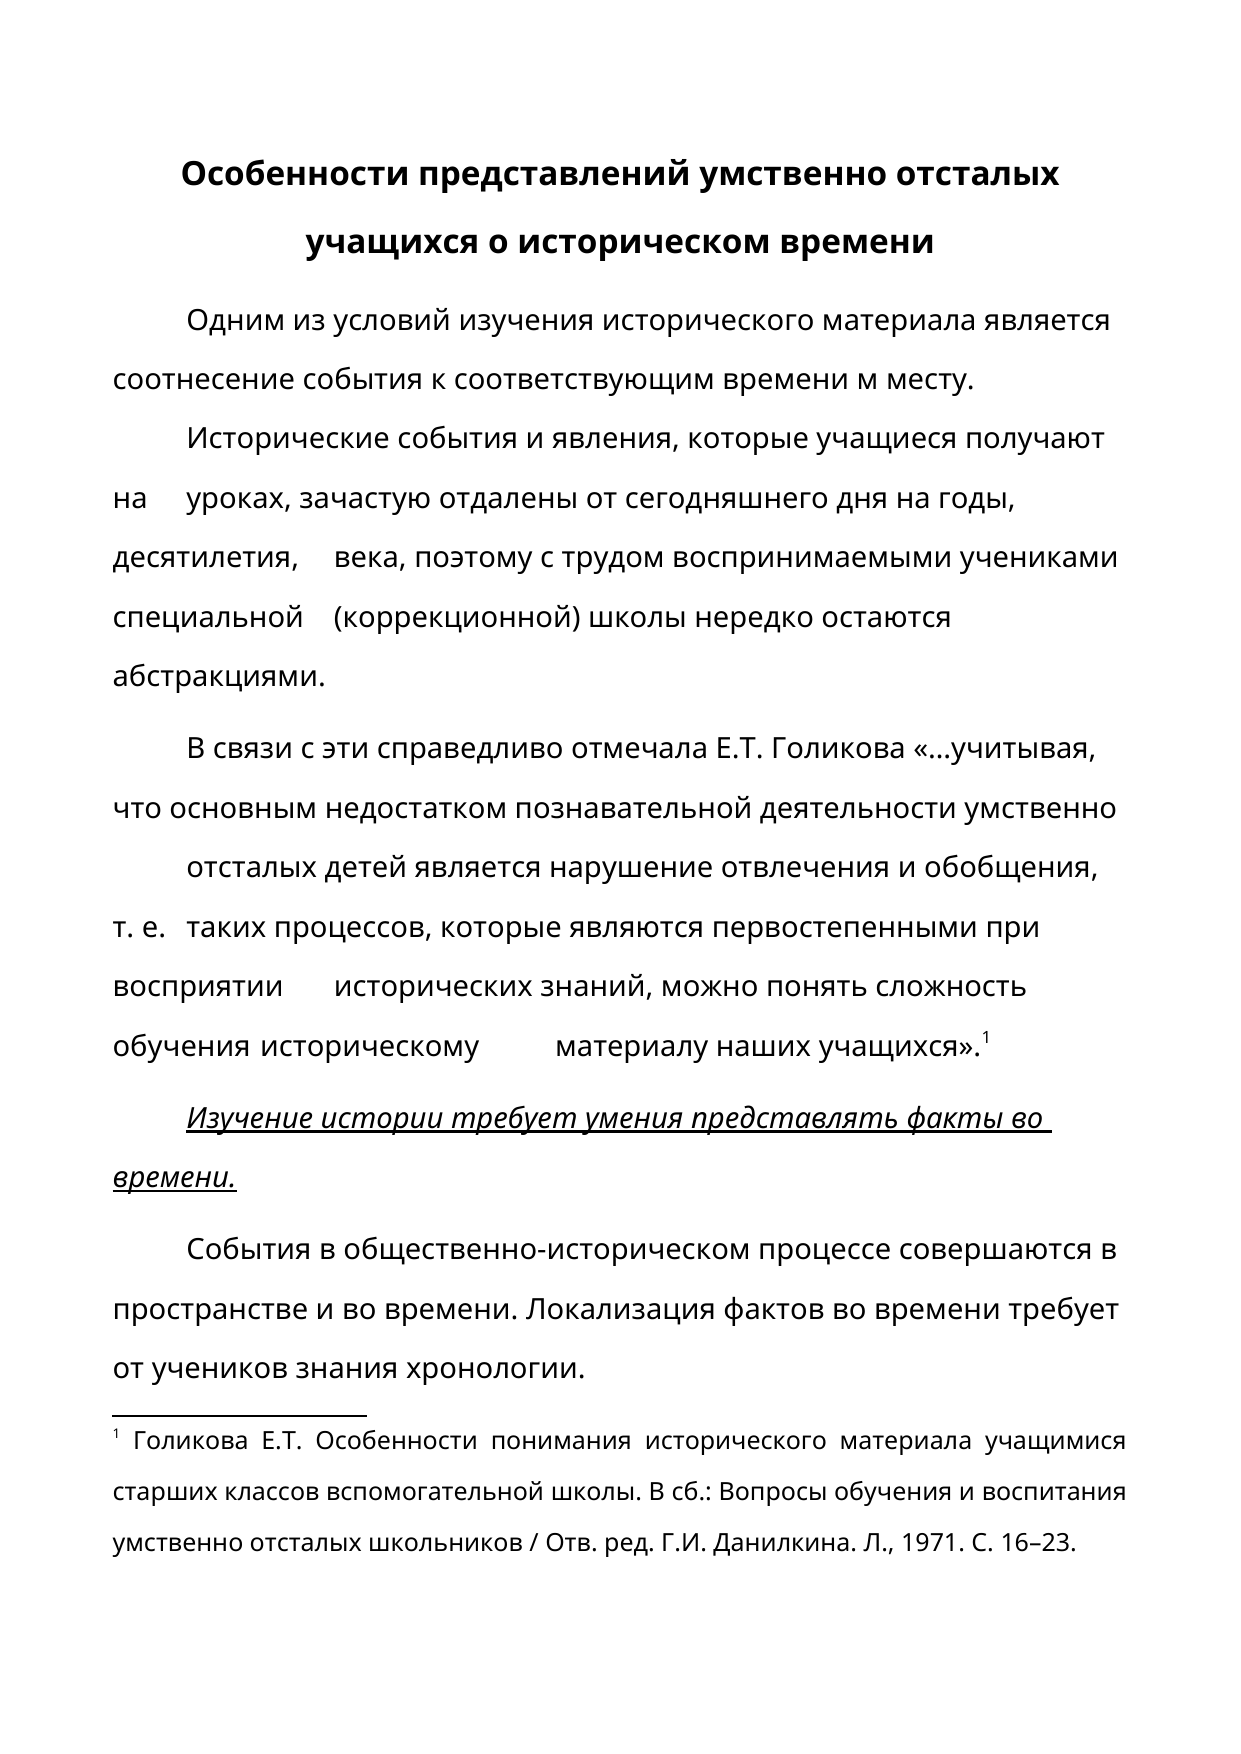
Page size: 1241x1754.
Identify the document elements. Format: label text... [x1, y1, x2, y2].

text Особенности представлений умственно отсталых учащихся о историческом времени [112, 150, 1128, 263]
text События в общественно-историческом процессе совершаются в пространстве и во времени. Локализация фактов во времени требует от учеников знания хронологии. [112, 1228, 1128, 1387]
text В связи с эти справедливо отмечала Е.Т. Голикова «…учитывая, что основным недостатком познавательной деятельности умственно отсталых детей является нарушение отвлечения и обобщения, т. е. таких процессов, которые являются первостепенными при восприятии исторических знаний, можно понять сложность обучения историческому материалу наших учащихся». [112, 728, 1128, 1065]
text Одним из условий изучения исторического материала является соотнесение события к соответствующим времени м месту. Исторические события и явления, которые учащиеся получают на уроках, зачастую отдалены от сегодняшнего дня на годы, десятилетия, века, поэтому с трудом воспринимаемыми учениками специальной (коррекционной) школы нередко остаются абстракциями. [112, 299, 1128, 695]
text Изучение истории требует умения представлять факты во времени. [112, 1097, 1128, 1196]
